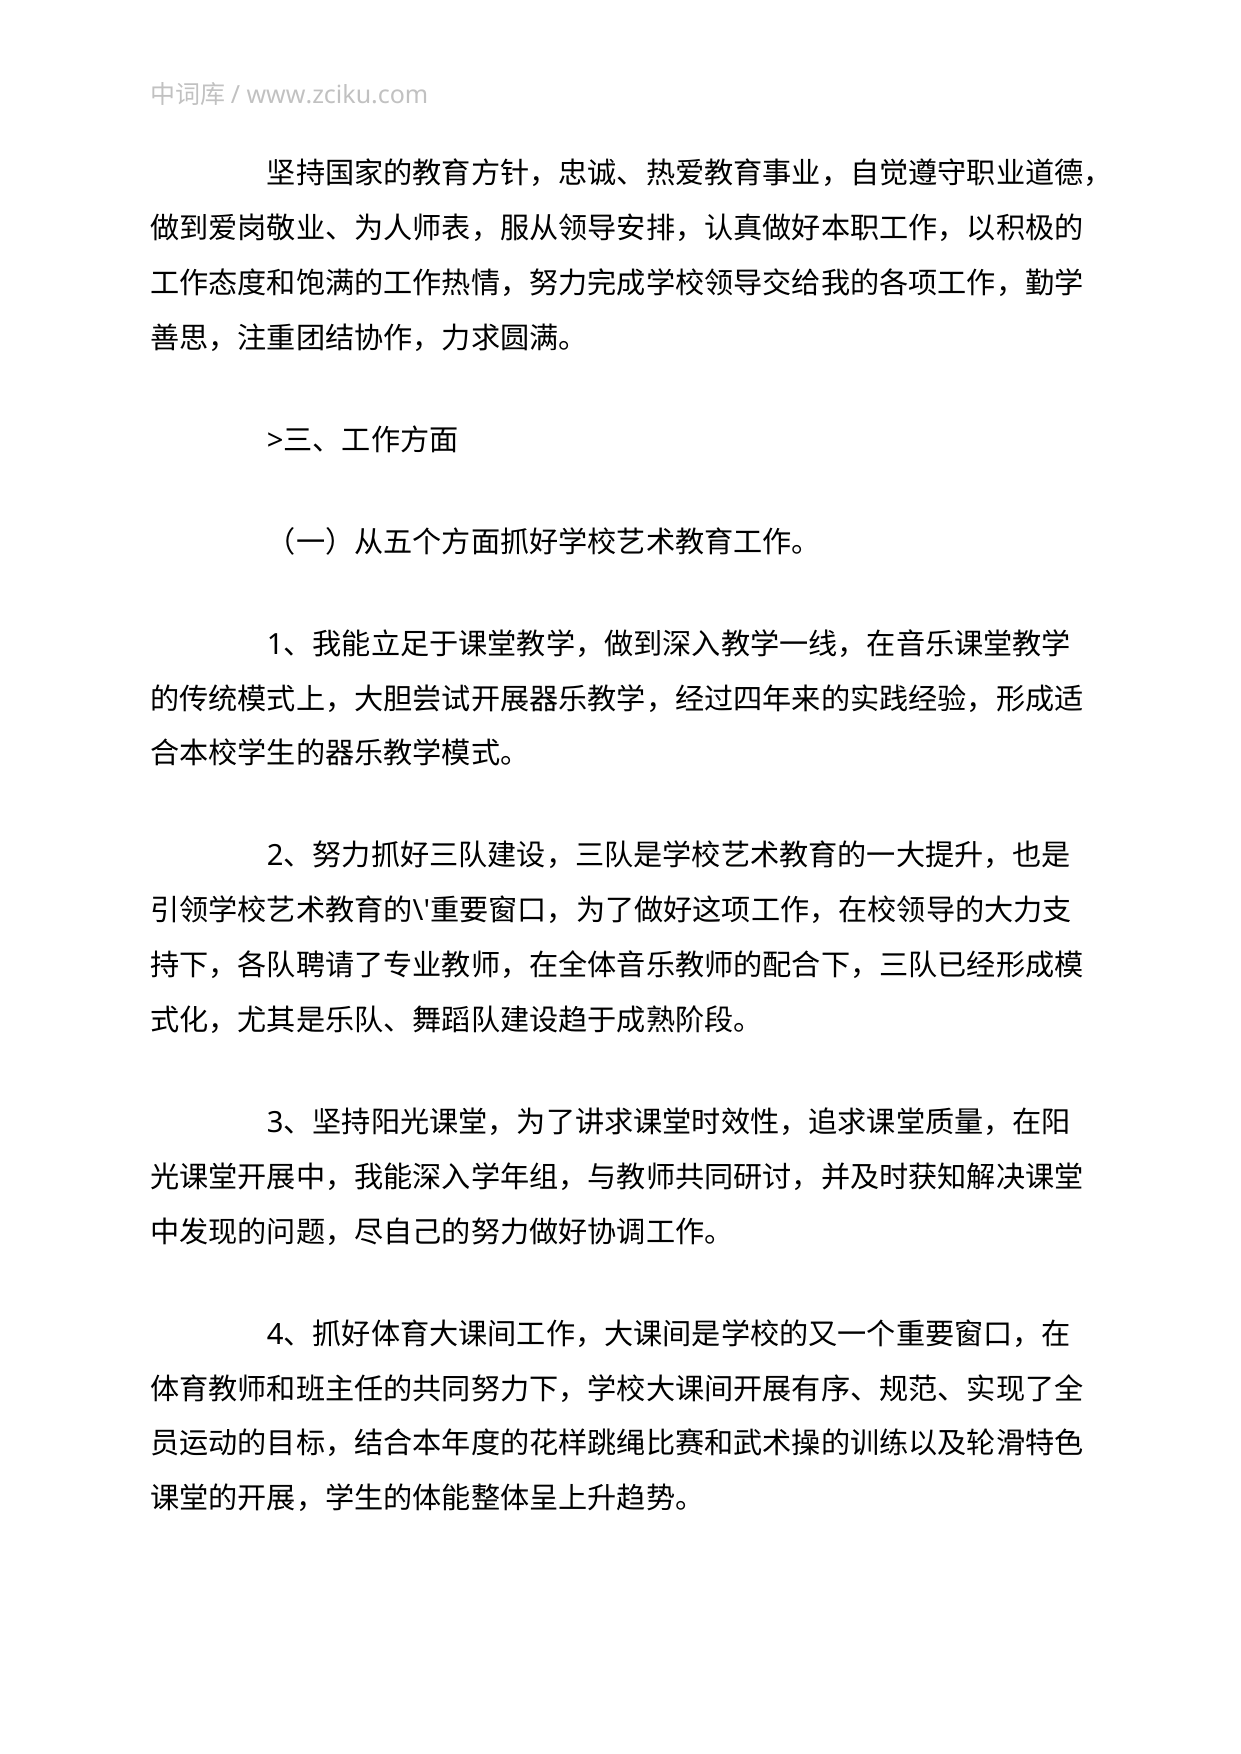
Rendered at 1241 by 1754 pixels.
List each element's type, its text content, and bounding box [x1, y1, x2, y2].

text 3、坚持阳光课堂，为了讲求课堂时效性，追求课堂质量，在阳光课堂开展中，我能深入学年组，与教师共同研讨，并及时获知解决课堂中发现的问题，尽自己的努力做好协调工作。 [150, 1098, 1090, 1251]
text >三、工作方面 [150, 416, 1090, 459]
text 坚持国家的教育方针，忠诚、热爱教育事业，自觉遵守职业道德，做到爱岗敬业、为人师表，服从领导安排，认真做好本职工作，以积极的工作态度和饱满的工作热情，努力完成学校领导交给我的各项工作，勤学善思，注重团结协作，力求圆满。 [150, 150, 1090, 357]
text （一）从五个方面抓好学校艺术教育工作。 [150, 518, 1090, 561]
text 1、我能立足于课堂教学，做到深入教学一线，在音乐课堂教学的传统模式上，大胆尝试开展器乐教学，经过四年来的实践经验，形成适合本校学生的器乐教学模式。 [150, 620, 1090, 772]
text 2、努力抓好三队建设，三队是学校艺术教育的一大提升，也是引领学校艺术教育的\'重要窗口，为了做好这项工作，在校领导的大力支持下，各队聘请了专业教师，在全体音乐教师的配合下，三队已经形成模式化，尤其是乐队、舞蹈队建设趋于成熟阶段。 [150, 832, 1090, 1039]
text 4、抓好体育大课间工作，大课间是学校的又一个重要窗口，在体育教师和班主任的共同努力下，学校大课间开展有序、规范、实现了全员运动的目标，结合本年度的花样跳绳比赛和武术操的训练以及轮滑特色课堂的开展，学生的体能整体呈上升趋势。 [150, 1310, 1090, 1517]
